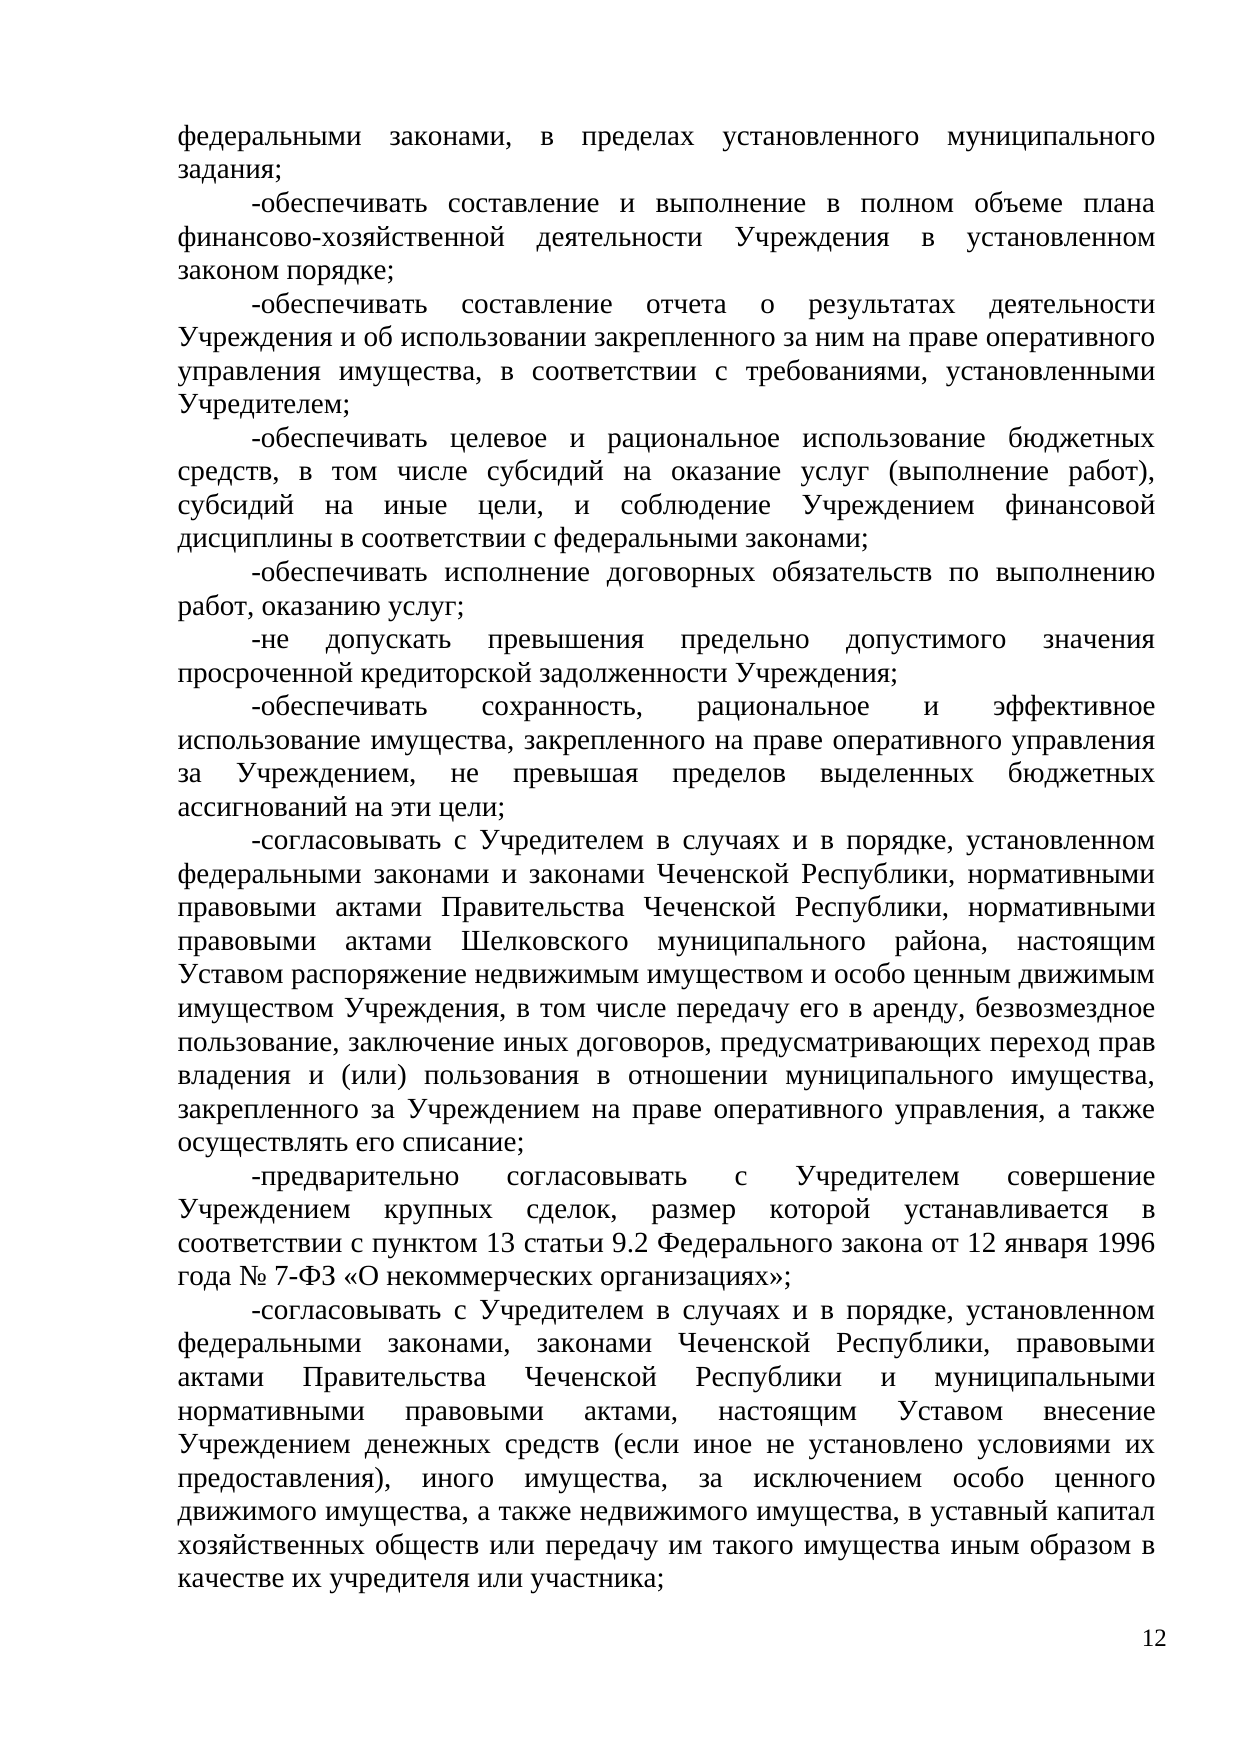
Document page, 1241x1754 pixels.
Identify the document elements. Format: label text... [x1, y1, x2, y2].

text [177, 118, 1156, 185]
text -не допускать превышения предельно допустимого значения просроченной кредиторской задолженности Учреждения; [177, 621, 1156, 688]
text -предварительно согласовывать с Учредителем совершение Учреждением крупных сделок, размер которой устанавливается в соответствии с пунктом 13 статьи 9.2 Федерального закона от 12 января 1996 года № 7-ФЗ «О некоммерческих организациях»; [177, 1158, 1156, 1292]
text -обеспечивать составление отчета о результатах деятельности Учреждения и об использовании закрепленного за ним на праве оперативного управления имущества, в соответствии с требованиями, установленными Учредителем; [177, 286, 1156, 420]
text -обеспечивать составление и выполнение в полном объеме плана финансово-хозяйственной деятельности Учреждения в установленном законом порядке; [177, 185, 1156, 286]
text -обеспечивать сохранность, рациональное и эффективное использование имущества, закрепленного на праве оперативного управления за Учреждением, не превышая пределов выделенных бюджетных ассигнований на эти цели; [177, 688, 1156, 822]
text -обеспечивать исполнение договорных обязательств по выполнению работ, оказанию услуг; [177, 554, 1156, 621]
text -согласовывать с Учредителем в случаях и в порядке, установленном федеральными законами и законами Чеченской Республики, нормативными правовыми актами Правительства Чеченской Республики, нормативными правовыми актами Шелковского муниципального района, настоящим Уставом распоряжение недвижимым имуществом и особо ценным движимым имуществом Учреждения, в том числе передачу его в аренду, безвозмездное пользование, заключение иных договоров, предусматривающих переход прав владения и (или) пользования в отношении муниципального имущества, закрепленного за Учреждением на праве оперативного управления, а также осуществлять его списание; [177, 822, 1156, 1158]
text -обеспечивать целевое и рациональное использование бюджетных средств, в том числе субсидий на оказание услуг (выполнение работ), субсидий на иные цели, и соблюдение Учреждением финансовой дисциплины в соответствии с федеральными законами; [177, 420, 1156, 554]
text -согласовывать с Учредителем в случаях и в порядке, установленном федеральными законами, законами Чеченской Республики, правовыми актами Правительства Чеченской Республики и муниципальными нормативными правовыми актами, настоящим Уставом внесение Учреждением денежных средств (если иное не установлено условиями их предоставления), иного имущества, за исключением особо ценного движимого имущества, а также недвижимого имущества, в уставный капитал хозяйственных обществ или передачу им такого имущества иным образом в качестве их учредителя или участника; [177, 1292, 1156, 1594]
